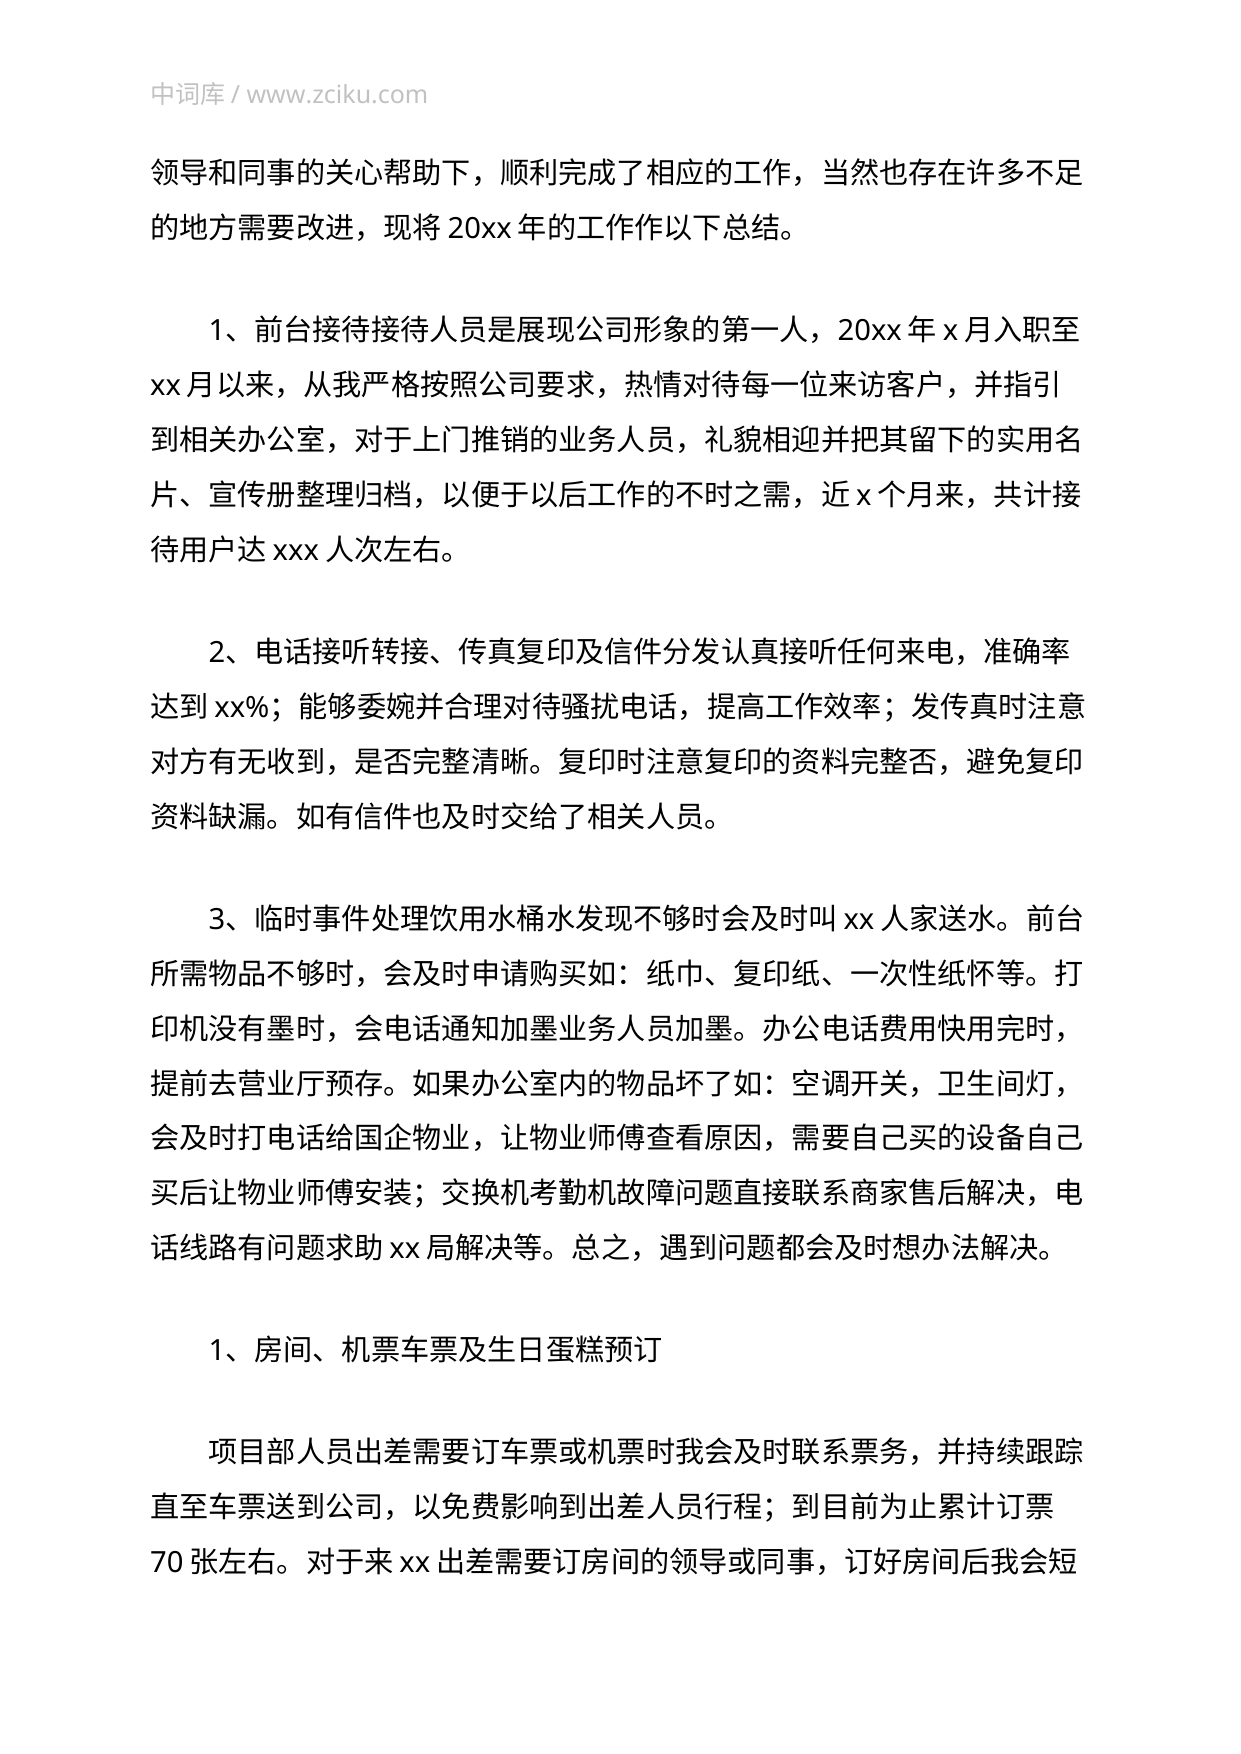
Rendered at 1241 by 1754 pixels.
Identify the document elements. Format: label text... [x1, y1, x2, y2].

text 2、电话接听转接、传真复印及信件分发认真接听任何来电，准确率达到xx%；能够委婉并合理对待骚扰电话，提高工作效率；发传真时注意对方有无收到，是否完整清晰。复印时注意复印的资料完整否，避免复印资料缺漏。如有信件也及时交给了相关人员。 [150, 629, 1090, 836]
text 3、临时事件处理饮用水桶水发现不够时会及时叫xx人家送水。前台所需物品不够时，会及时申请购买如：纸巾、复印纸、一次性纸怀等。打印机没有墨时，会电话通知加墨业务人员加墨。办公电话费用快用完时，提前去营业厅预存。如果办公室内的物品坏了如：空调开关，卫生间灯，会及时打电话给国企物业，让物业师傅查看原因，需要自己买的设备自己买后让物业师傅安装；交换机考勤机故障问题直接联系商家售后解决，电话线路有问题求助xx局解决等。总之，遇到问题都会及时想办法解决。 [150, 895, 1090, 1267]
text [150, 1429, 1090, 1581]
text 1、房间、机票车票及生日蛋糕预订 [150, 1327, 1090, 1369]
text 1、前台接待接待人员是展现公司形象的第一人，20xx年x月入职至xx月以来，从我严格按照公司要求，热情对待每一位来访客户，并指引到相关办公室，对于上门推销的业务人员，礼貌相迎并把其留下的实用名片、宣传册整理归档，以便于以后工作的不时之需，近x个月来，共计接待用户达xxx人次左右。 [150, 307, 1090, 569]
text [150, 150, 1090, 247]
